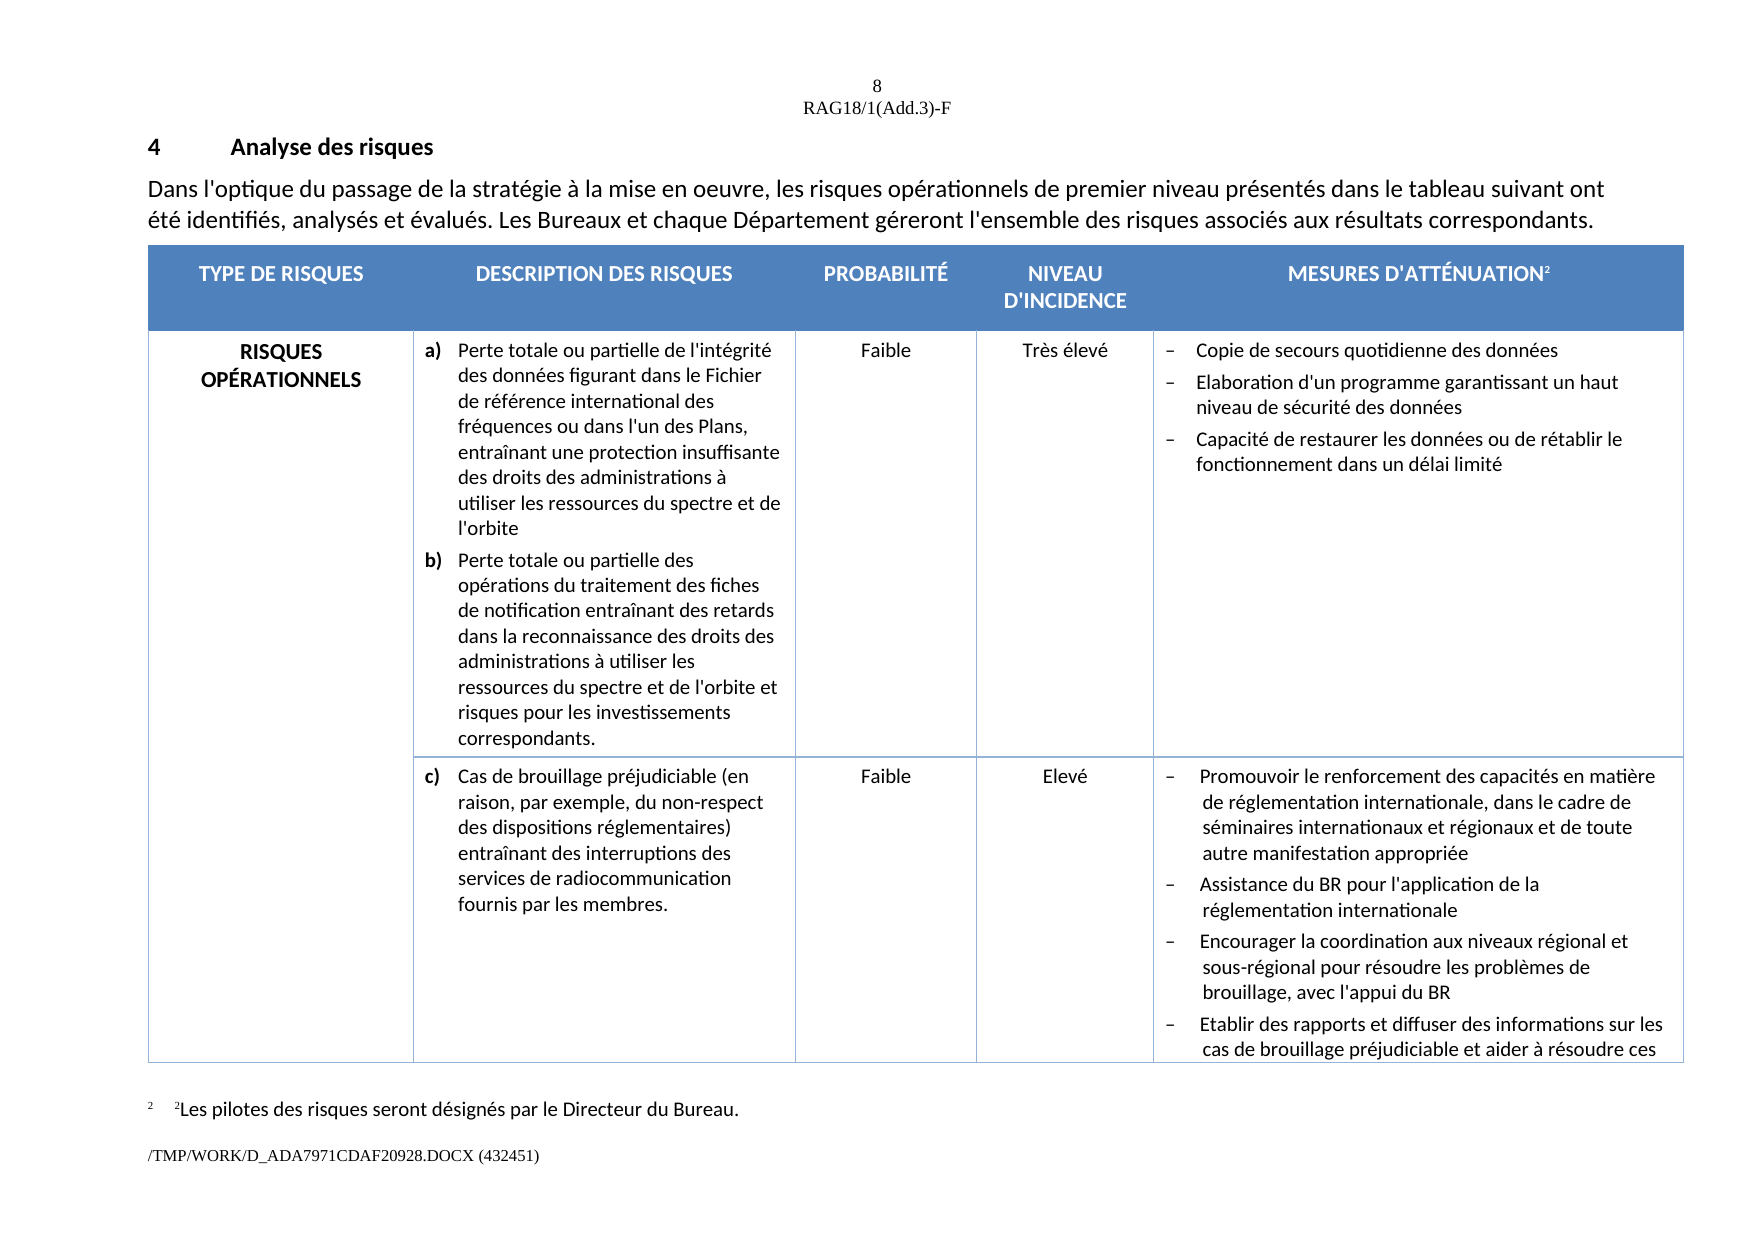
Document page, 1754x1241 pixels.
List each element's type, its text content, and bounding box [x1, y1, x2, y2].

subtitle 4 Analyse des risques [148, 131, 1606, 161]
table_header PROBABILITÉ [796, 246, 976, 330]
table_header NIVEAU D'INCIDENCE [977, 246, 1153, 330]
text Dans l'optique du passage de la stratégie à la mise en oeuvre, les risques opérationnels de premier niveau présentés dans le tableau suivant ont été identifiés, analysés et évalués. Les Bureaux et chaque Département géreront l'ensemble des risques associés aux résultats correspondants. [148, 174, 1606, 235]
table_cell RISQUES OPÉRATIONNELS [149, 331, 413, 1062]
table_header TYPE DE RISQUES [149, 246, 413, 330]
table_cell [414, 758, 795, 1062]
table_header MESURES D'ATTÉNUATION [1154, 246, 1683, 330]
table_cell a) Perte totale ou partielle de l'intégrité des données figurant dans le Fichier de référence international des fréquences ou dans l'un des Plans, entraînant une protection insuffisante des droits des administrations à utiliser les ressources du spectre et de l'orbite b) Perte totale ou partielle des opérations du traitement des fiches de notification entraînant des retards dans la reconnaissance des droits des administrations à utiliser les ressources du spectre et de l'orbite et risques pour les investissements correspondants. [414, 331, 795, 756]
table_cell Faible [796, 758, 976, 1062]
table_cell – Copie de secours quotidienne des données – Elaboration d'un programme garantissant un haut niveau de sécurité des données – Capacité de restaurer les données ou de rétablir le fonctionnement dans un délai limité [1154, 331, 1683, 756]
table_header DESCRIPTION DES RISQUES [414, 246, 795, 330]
table_cell Très élevé [977, 331, 1153, 756]
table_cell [1154, 758, 1683, 1062]
table_cell Elevé [977, 758, 1153, 1062]
table_cell Faible [796, 331, 976, 756]
